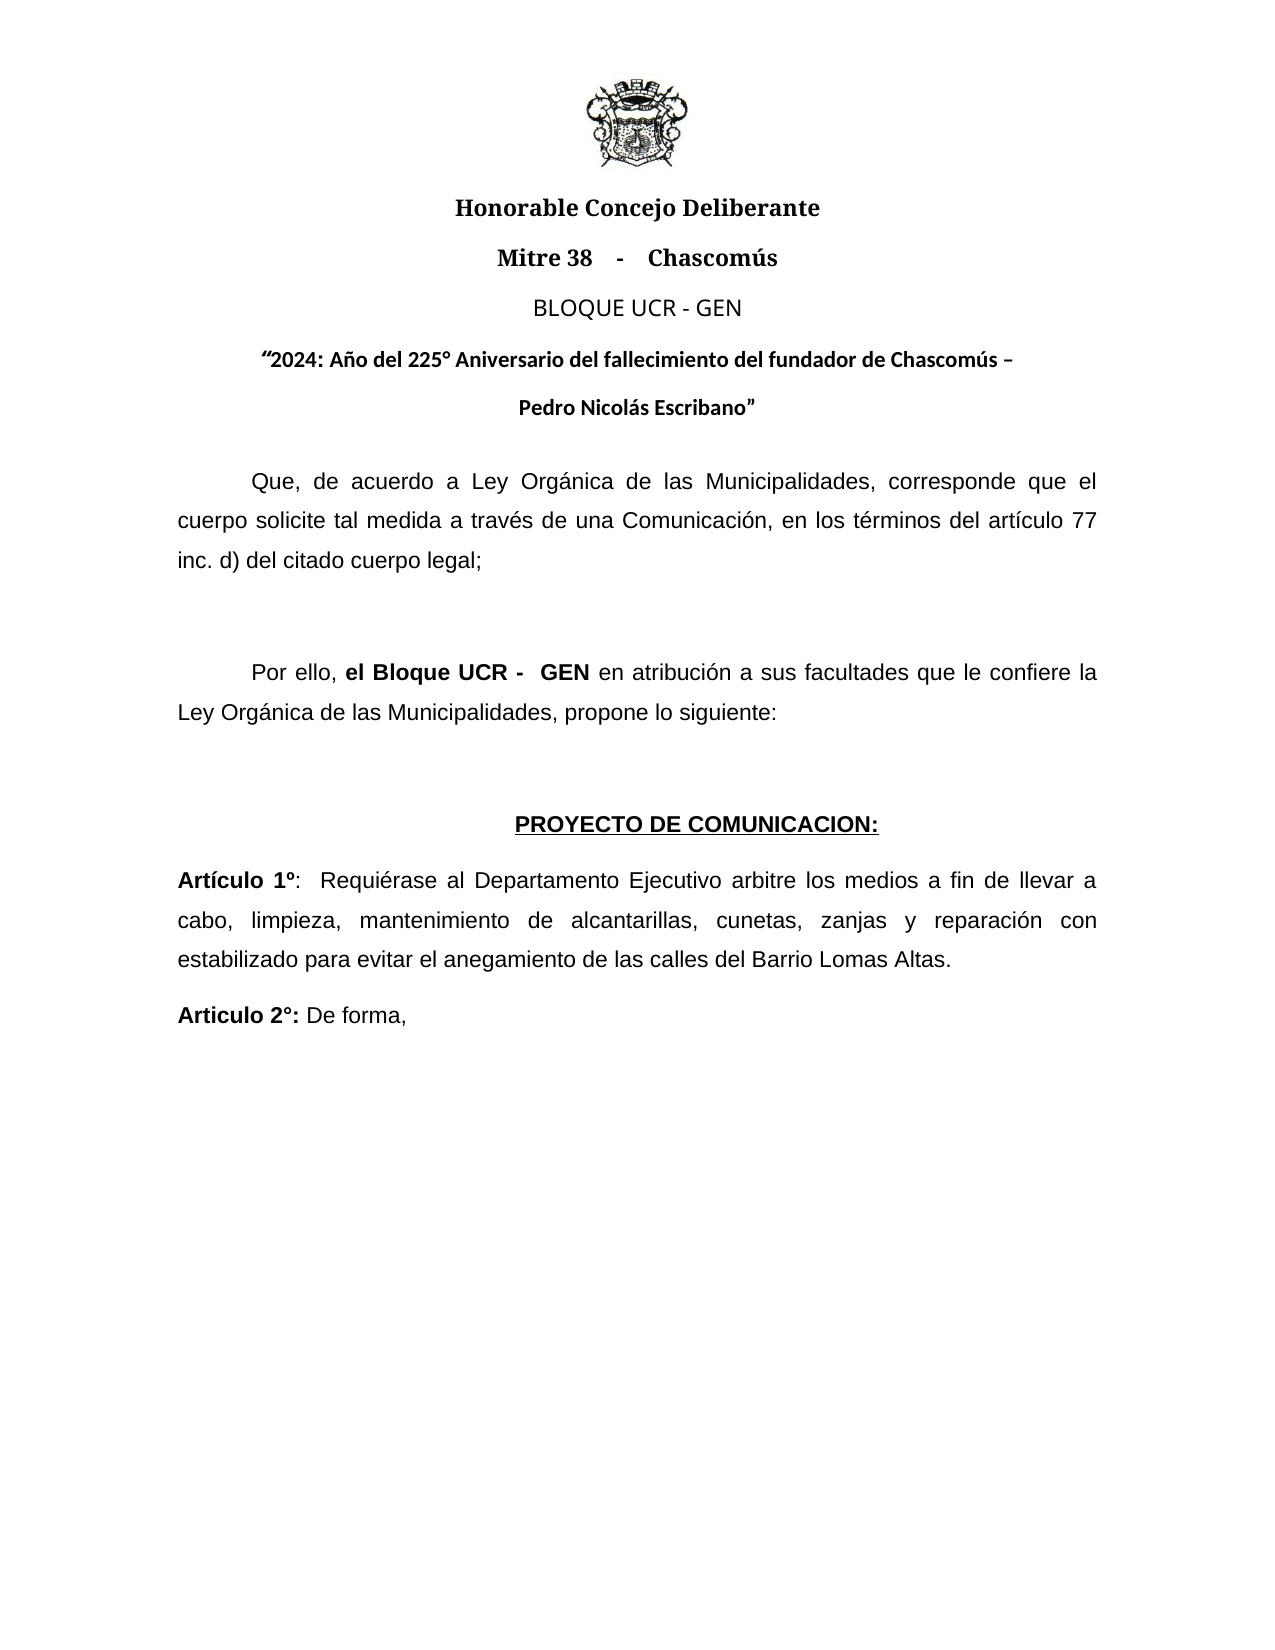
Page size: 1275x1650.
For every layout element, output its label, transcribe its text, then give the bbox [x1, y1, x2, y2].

text Artículo 1º: Requiérase al Departamento Ejecutivo arbitre los medios a fin de llevar a cabo, limpieza, mantenimiento de alcantarillas, cunetas, zanjas y reparación con estabilizado para evitar el anegamiento de las calles del Barrio Lomas Altas. [177, 867, 1098, 972]
text PROYECTO DE COMUNICACION: [177, 811, 1098, 837]
text Que, de acuerdo a Ley Orgánica de las Municipalidades, corresponde que el cuerpo solicite tal medida a través de una Comunicación, en los términos del artículo 77 inc. d) del citado cuerpo legal; [177, 468, 1098, 573]
text Por ello, el Bloque UCR - GEN en atribución a sus facultades que le confiere la Ley Orgánica de las Municipalidades, propone lo siguiente: [177, 659, 1098, 725]
picture [580, 73, 695, 173]
text Articulo 2°: De forma, [177, 1002, 1098, 1029]
